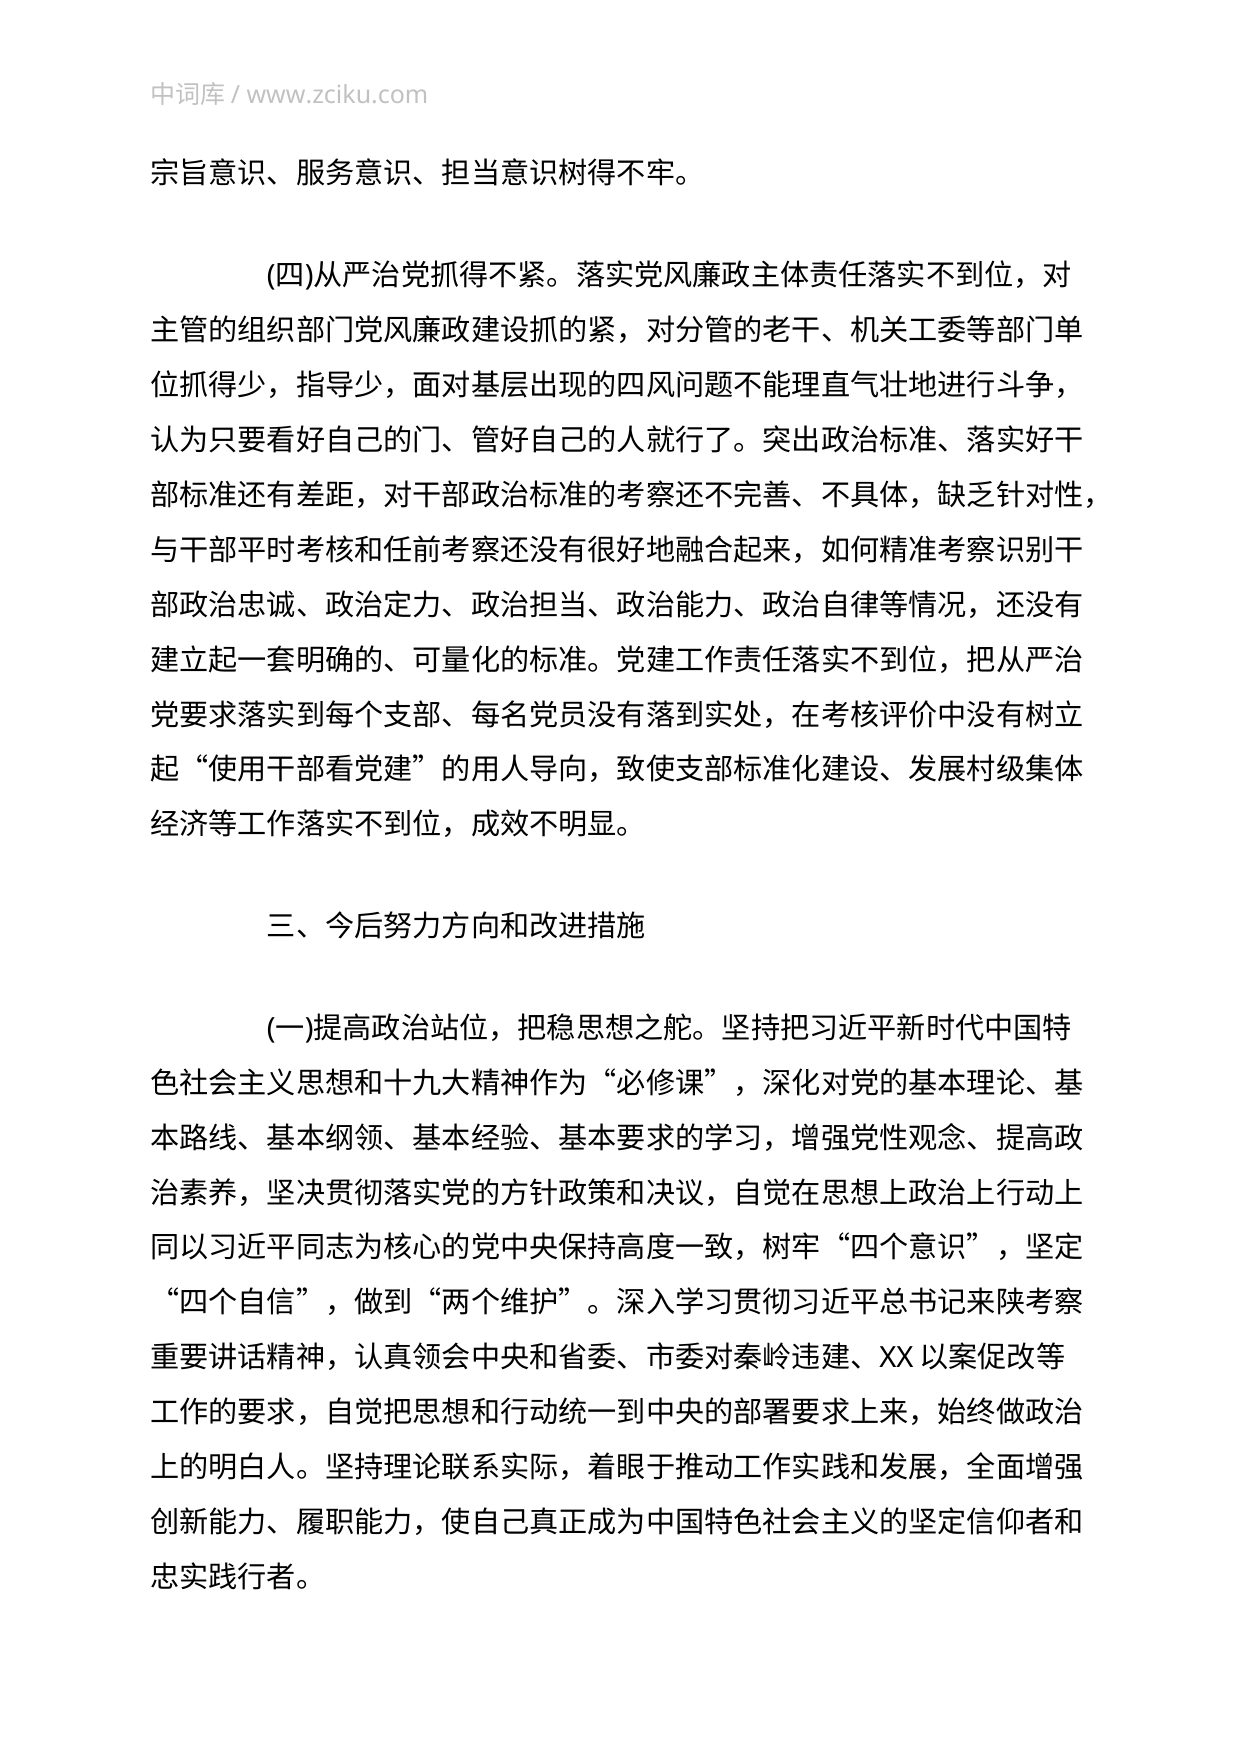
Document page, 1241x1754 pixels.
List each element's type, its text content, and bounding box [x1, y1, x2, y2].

text 三、今后努力方向和改进措施 [150, 903, 1090, 945]
text (一)提高政治站位，把稳思想之舵。坚持把习近平新时代中国特色社会主义思想和十九大精神作为“必修课”，深化对党的基本理论、基本路线、基本纲领、基本经验、基本要求的学习，增强党性观念、提高政治素养，坚决贯彻落实党的方针政策和决议，自觉在思想上政治上行动上同以习近平同志为核心的党中央保持高度一致，树牢“四个意识”，坚定“四个自信”，做到“两个维护”。深入学习贯彻习近平总书记来陕考察重要讲话精神，认真领会中央和省委、市委对秦岭违建、XX以案促改等工作的要求，自觉把思想和行动统一到中央的部署要求上来，始终做政治上的明白人。坚持理论联系实际，着眼于推动工作实践和发展，全面增强创新能力、履职能力，使自己真正成为中国特色社会主义的坚定信仰者和忠实践行者。 [150, 1004, 1090, 1596]
text (四)从严治党抓得不紧。落实党风廉政主体责任落实不到位，对主管的组织部门党风廉政建设抓的紧，对分管的老干、机关工委等部门单位抓得少，指导少，面对基层出现的四风问题不能理直气壮地进行斗争，认为只要看好自己的门、管好自己的人就行了。突出政治标准、落实好干部标准还有差距，对干部政治标准的考察还不完善、不具体，缺乏针对性，与干部平时考核和任前考察还没有很好地融合起来，如何精准考察识别干部政治忠诚、政治定力、政治担当、政治能力、政治自律等情况，还没有建立起一套明确的、可量化的标准。党建工作责任落实不到位，把从严治党要求落实到每个支部、每名党员没有落到实处，在考核评价中没有树立起“使用干部看党建”的用人导向，致使支部标准化建设、发展村级集体经济等工作落实不到位，成效不明显。 [150, 252, 1090, 843]
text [150, 150, 1090, 192]
